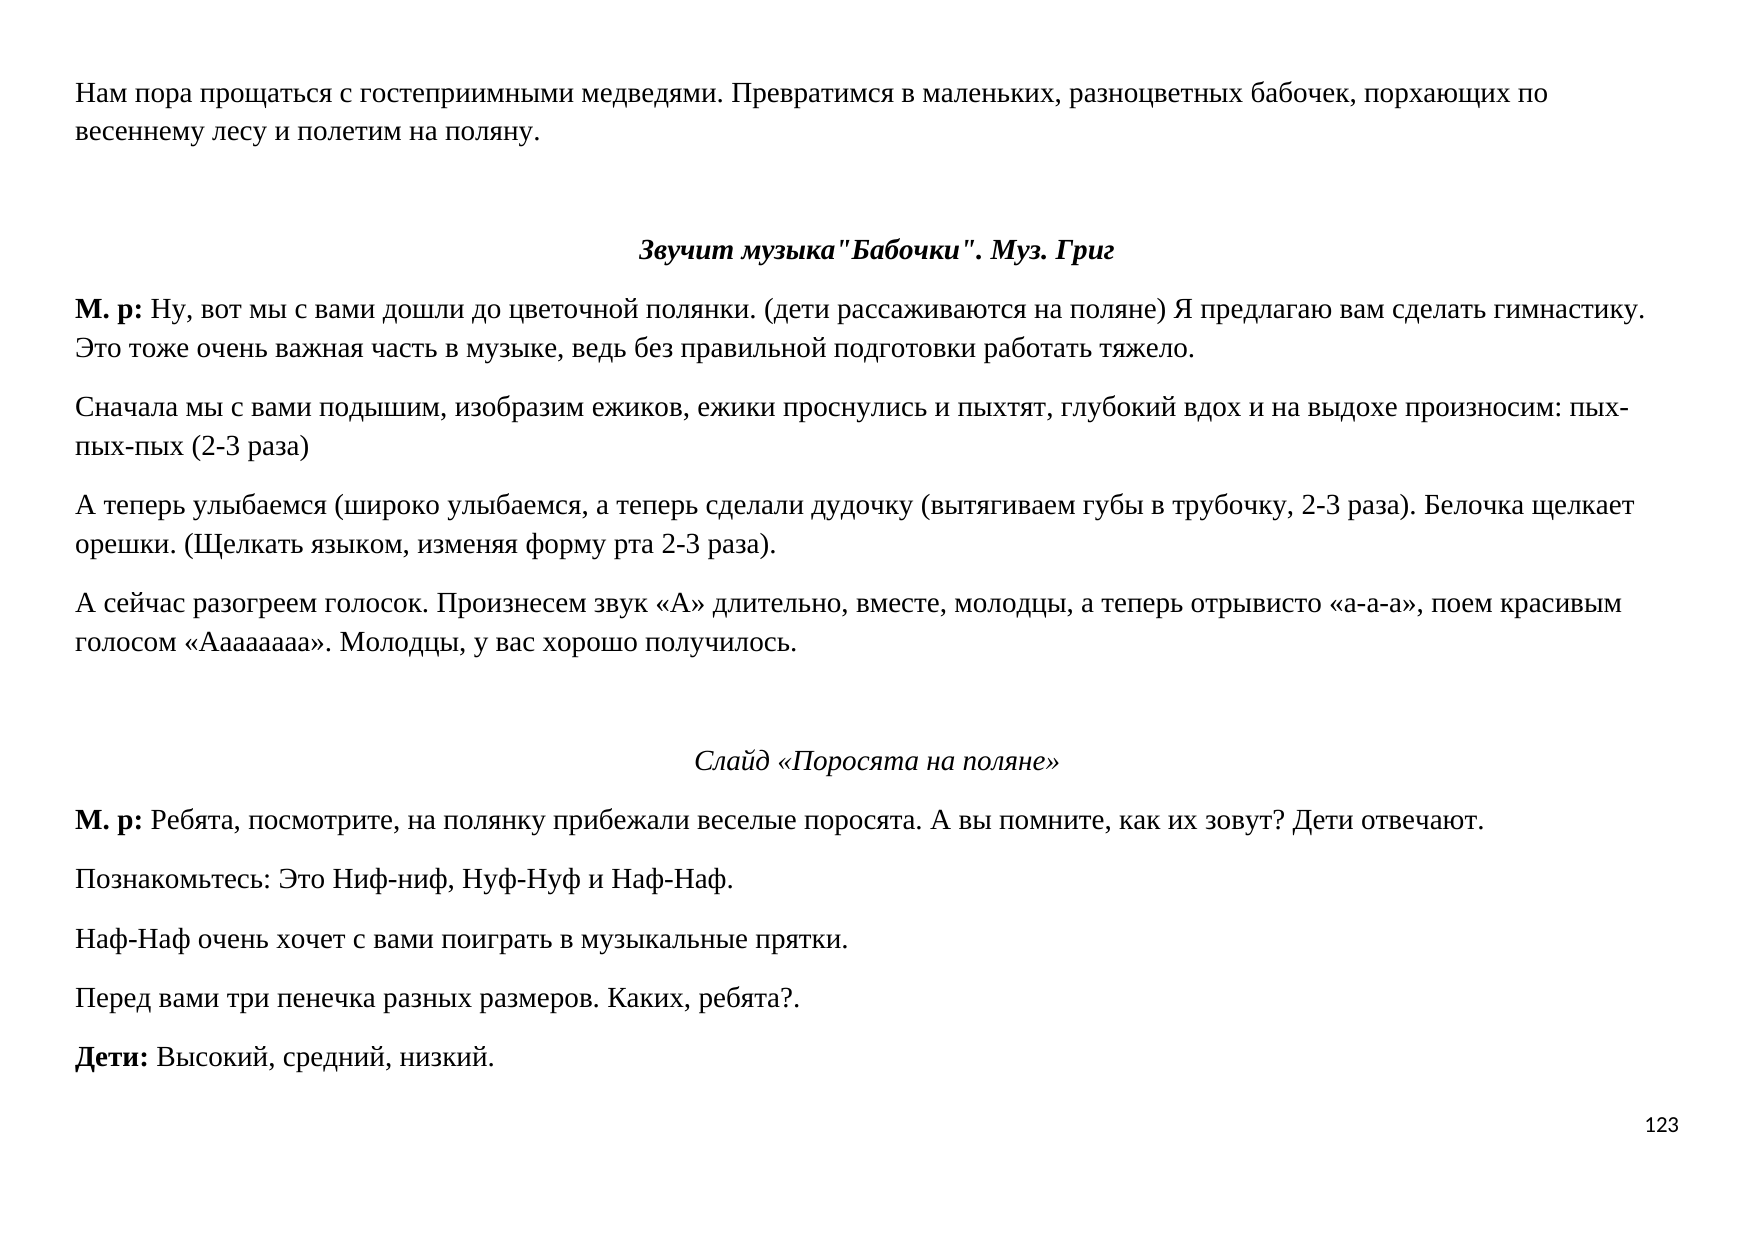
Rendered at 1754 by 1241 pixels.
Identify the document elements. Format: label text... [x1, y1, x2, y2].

text Нам пора прощаться с гостеприимными медведями. Превратимся в маленьких, разноцветных бабочек, порхающих по весеннему лесу и полетим на поляну. [75, 75, 1679, 147]
text Слайд «Поросята на поляне» [75, 743, 1679, 776]
text Дети: Высокий, средний, низкий. [75, 1039, 1679, 1073]
text Сначала мы с вами подышим, изобразим ежиков, ежики проснулись и пыхтят, глубокий вдох и на выдохе произносим: пых-пых-пых (2-3 раза) [75, 389, 1679, 462]
text М. р: Ну, вот мы с вами дошли до цветочной полянки. (дети рассаживаются на поляне) Я предлагаю вам сделать гимнастику. Это тоже очень важная часть в музыке, ведь без правильной подготовки работать тяжело. [75, 292, 1679, 364]
text Перед вами три пенечка разных размеров. Каких, ребята?. [75, 980, 1679, 1014]
text Познакомьтесь: Это Ниф-ниф, Нуф-Нуф и Наф-Наф. [75, 861, 1679, 895]
text М. р: Ребята, посмотрите, на полянку прибежали веселые поросята. А вы помните, как их зовут? Дети отвечают. [75, 802, 1679, 836]
text А теперь улыбаемся (широко улыбаемся, а теперь сделали дудочку (вытягиваем губы в трубочку, 2-3 раза). Белочка щелкает орешки. (Щелкать языком, изменяя форму рта 2-3 раза). [75, 487, 1679, 559]
text Звучит музыка"Бабочки". Муз. Григ [75, 232, 1679, 266]
text А сейчас разогреем голосок. Произнесем звук «А» длительно, вместе, молодцы, а теперь отрывисто «а-а-а», поем красивым голосом «Аааааааа». Молодцы, у вас хорошо получилось. [75, 585, 1679, 657]
text Наф-Наф очень хочет с вами поиграть в музыкальные прятки. [75, 921, 1679, 954]
